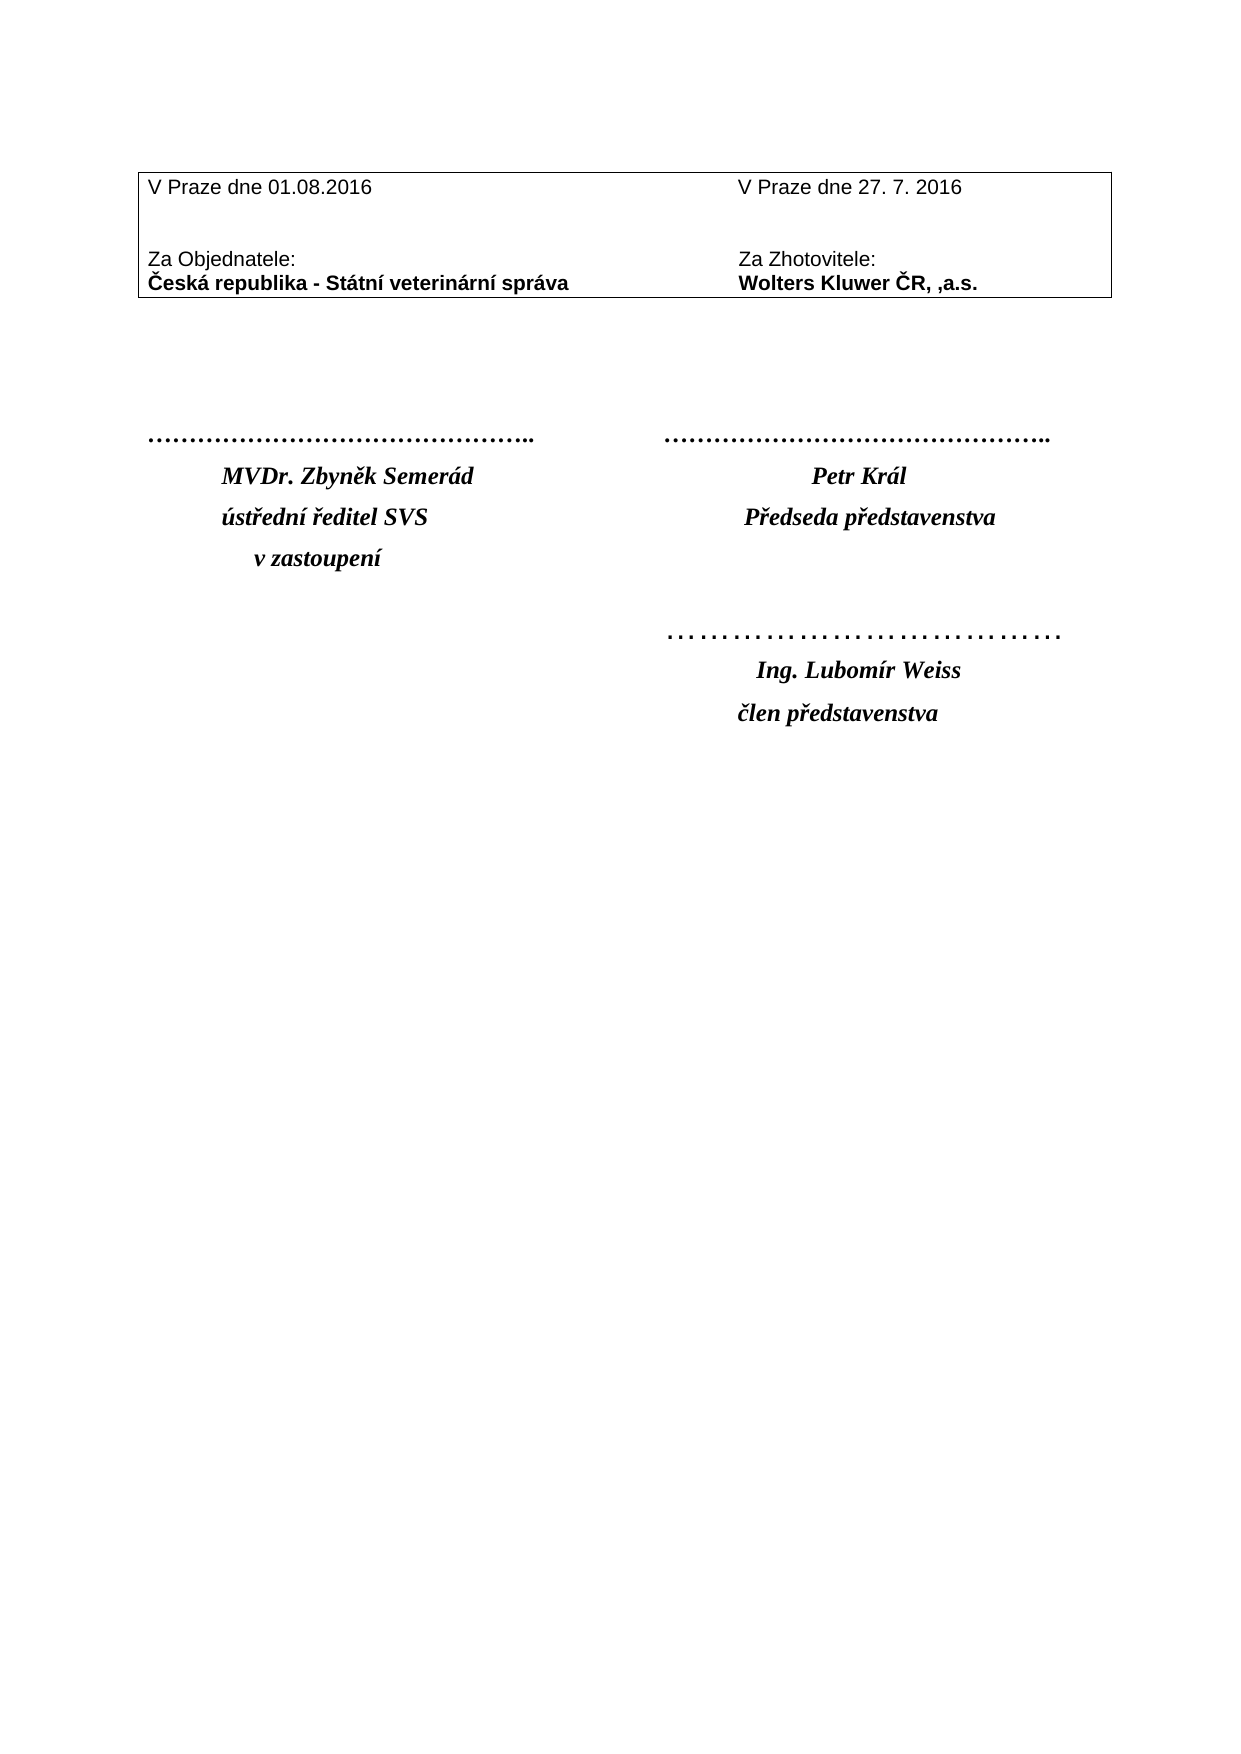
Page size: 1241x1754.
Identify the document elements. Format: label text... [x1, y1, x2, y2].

text ……………………………… Ing. Lubomír Weiss [148, 584, 1093, 685]
text ……………………………………….. ……………………………………….. [148, 419, 1093, 448]
text Česká republika - Státní veterinární správa Wolters Kluwer ČR, ,a.s. [139, 267, 1111, 297]
text V Praze dne 01.08.2016 V Praze dne 27. 7. 2016 [139, 173, 1111, 199]
text v zastoupení [148, 543, 1093, 572]
text Za Objednatele: Za Zhotovitele: [139, 243, 1111, 267]
text ústřední ředitel SVS Předseda představenstva [148, 502, 1093, 531]
text MVDr. Zbyněk Semerád Petr Král [148, 461, 1093, 489]
text člen představenstva [148, 698, 1093, 727]
